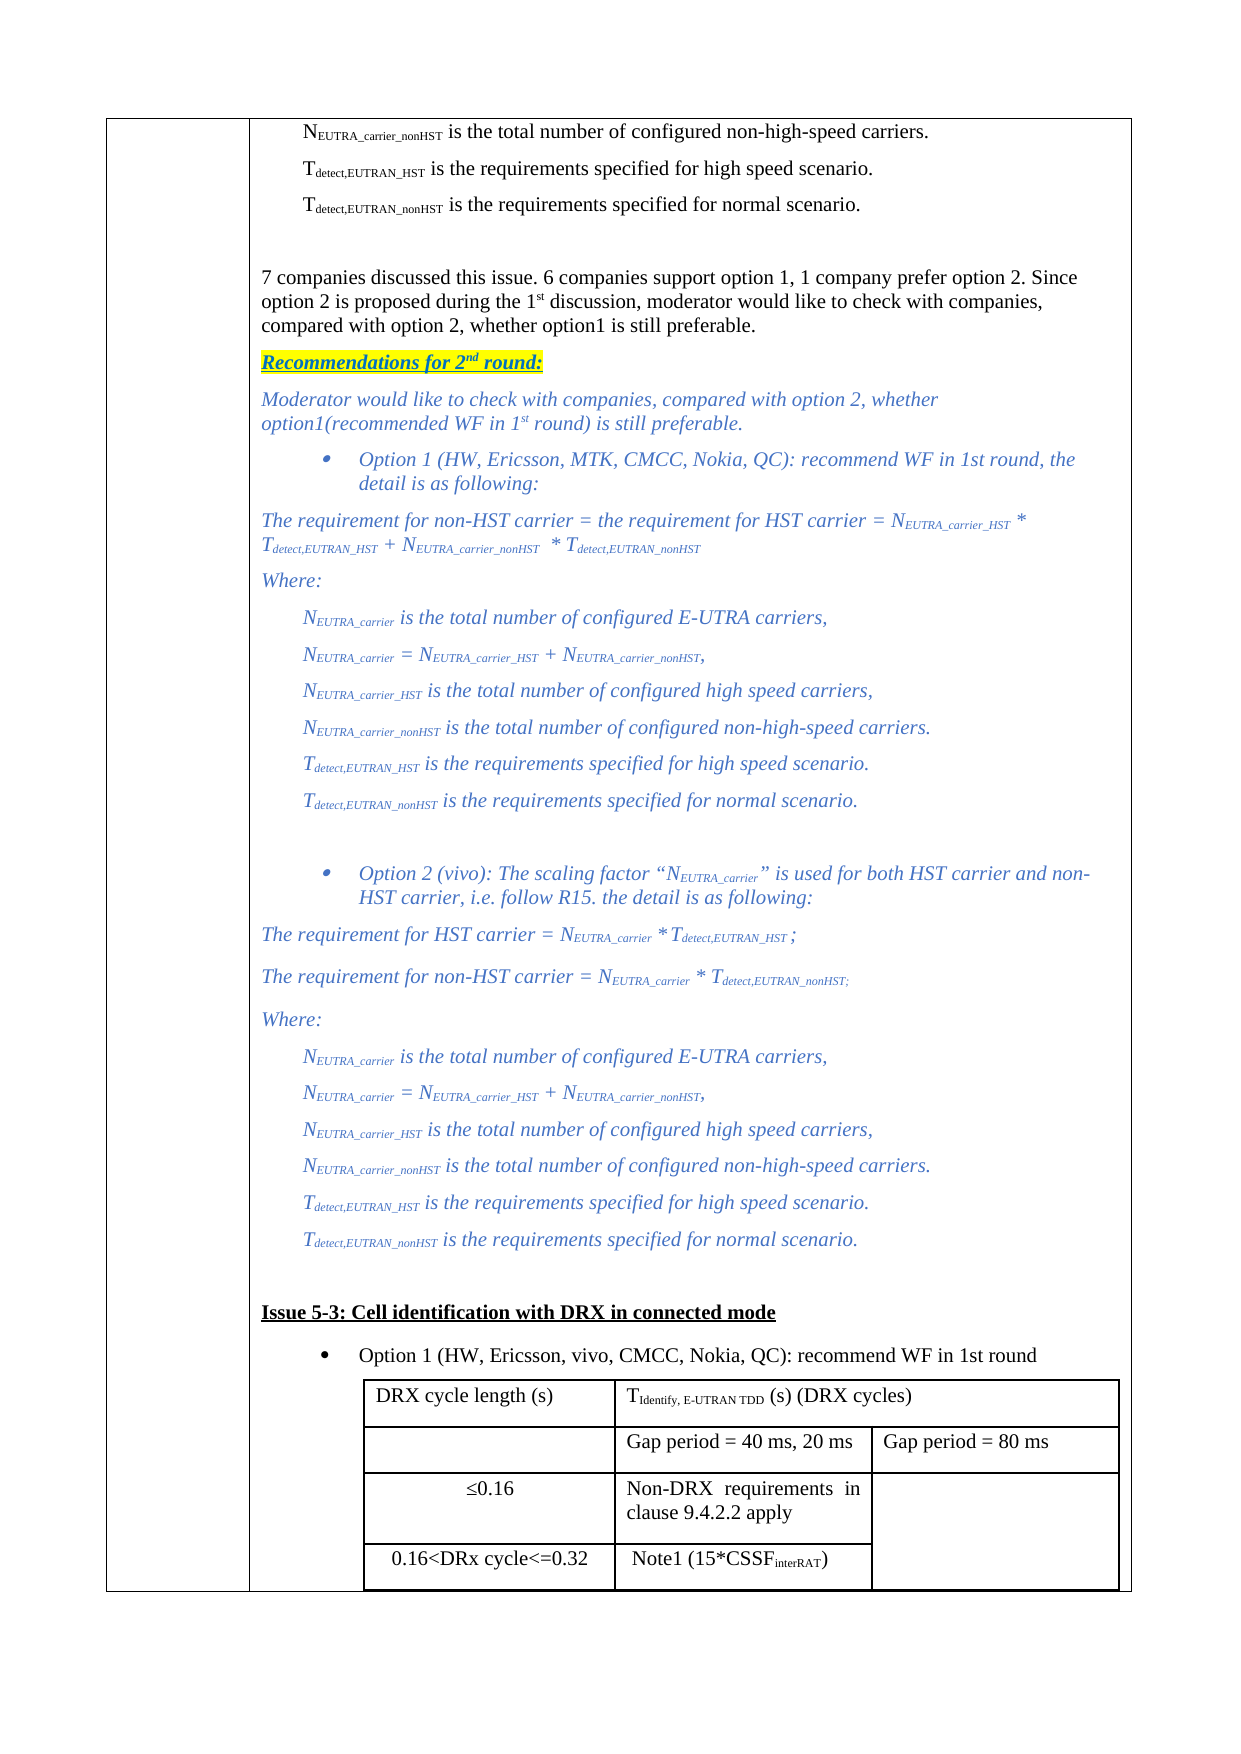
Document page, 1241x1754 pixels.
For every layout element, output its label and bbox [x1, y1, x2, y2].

table_cell [250, 119, 1131, 1591]
table_cell [107, 119, 249, 1591]
